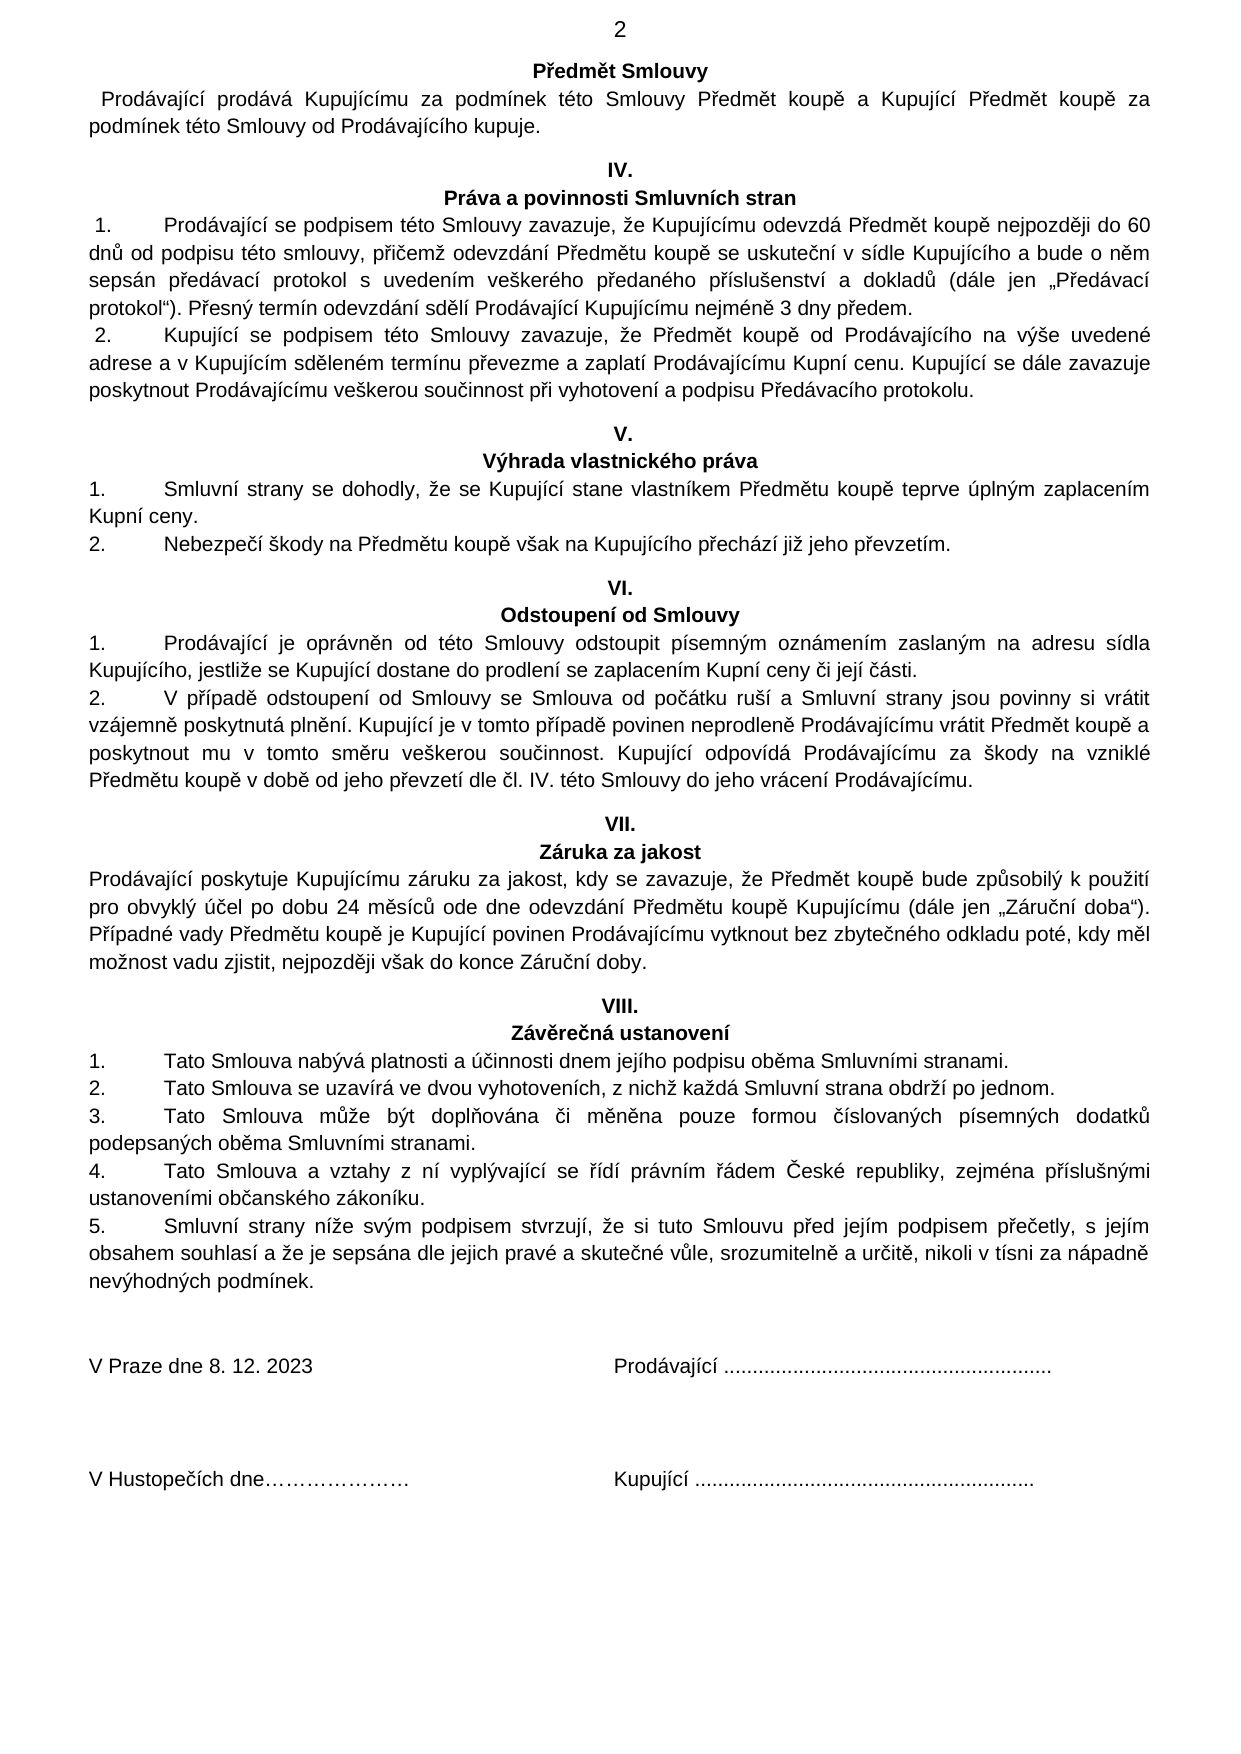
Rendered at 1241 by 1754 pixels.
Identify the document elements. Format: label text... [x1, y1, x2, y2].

text IV. [88, 158, 1152, 182]
text 5. Smluvní strany níže svým podpisem stvrzují, že si tuto Smlouvu před jejím podpisem přečetly, s jejím obsahem souhlasí a že je sepsána dle jejich pravé a skutečné vůle, srozumitelně a určitě, nikoli v tísni za nápadně nevýhodných podmínek. [88, 1214, 1152, 1293]
text 3. Tato Smlouva může být doplňována či měněna pouze formou číslovaných písemných dodatků podepsaných oběma Smluvními stranami. [88, 1104, 1152, 1155]
text VII. [88, 812, 1152, 836]
text V Hustopečích dne………………… Kupující ........................................................... [88, 1467, 1152, 1491]
text 2. Tato Smlouva se uzavírá ve dvou vyhotoveních, z nichž každá Smluvní strana obdrží po jednom. [88, 1076, 1152, 1100]
text VIII. [88, 994, 1151, 1018]
text V. [88, 422, 1152, 446]
text Prodávající poskytuje Kupujícímu záruku za jakost, kdy se zavazuje, že Předmět koupě bude způsobilý k použití pro obvyklý účel po dobu 24 měsíců ode dne odevzdání Předmětu koupě Kupujícímu (dále jen „Záruční doba“). Případné vady Předmětu koupě je Kupující povinen Prodávajícímu vytknout bez zbytečného odkladu poté, kdy měl možnost vadu zjistit, nejpozději však do konce Záruční doby. [88, 867, 1152, 974]
text Výhrada vlastnického práva [88, 449, 1152, 473]
text Práva a povinnosti Smluvních stran [88, 185, 1152, 209]
text 2. Kupující se podpisem této Smlouvy zavazuje, že Předmět koupě od Prodávajícího na výše uvedené adrese a v Kupujícím sděleném termínu převezme a zaplatí Prodávajícímu Kupní cenu. Kupující se dále zavazuje poskytnout Prodávajícímu veškerou součinnost při vyhotovení a podpisu Předávacího protokolu. [88, 323, 1152, 402]
text Odstoupení od Smlouvy [88, 603, 1152, 627]
text 4. Tato Smlouva a vztahy z ní vyplývající se řídí právním řádem České republiky, zejména příslušnými ustanoveními občanského zákoníku. [88, 1159, 1152, 1210]
text 2. Nebezpečí škody na Předmětu koupě však na Kupujícího přechází již jeho převzetím. [88, 532, 1152, 556]
text 2. V případě odstoupení od Smlouvy se Smlouva od počátku ruší a Smluvní strany jsou povinny si vrátit vzájemně poskytnutá plnění. Kupující je v tomto případě povinen neprodleně Prodávajícímu vrátit Předmět koupě a poskytnout mu v tomto směru veškerou součinnost. Kupující odpovídá Prodávajícímu za škody na vzniklé Předmětu koupě v době od jeho převzetí dle čl. IV. této Smlouvy do jeho vrácení Prodávajícímu. [88, 686, 1152, 792]
text Závěrečná ustanovení [88, 1021, 1152, 1045]
text Záruka za jakost [88, 840, 1152, 864]
text 1. Prodávající je oprávněn od této Smlouvy odstoupit písemným oznámením zaslaným na adresu sídla Kupujícího, jestliže se Kupující dostane do prodlení se zaplacením Kupní ceny či její části. [88, 631, 1152, 682]
text VI. [88, 576, 1152, 600]
text V Praze dne 8. 12. 2023 Prodávající ......................................................... [88, 1354, 1152, 1378]
text Předmět Smlouvy [88, 59, 1152, 83]
text Prodávající prodává Kupujícímu za podmínek této Smlouvy Předmět koupě a Kupující Předmět koupě za podmínek této Smlouvy od Prodávajícího kupuje. [88, 86, 1152, 138]
text 1. Smluvní strany se dohodly, že se Kupující stane vlastníkem Předmětu koupě teprve úplným zaplacením Kupní ceny. [88, 477, 1152, 528]
text 1. Tato Smlouva nabývá platnosti a účinnosti dnem jejího podpisu oběma Smluvními stranami. [88, 1049, 1152, 1073]
text 1. Prodávající se podpisem této Smlouvy zavazuje, že Kupujícímu odevzdá Předmět koupě nejpozději do 60 dnů od podpisu této smlouvy, přičemž odevzdání Předmětu koupě se uskuteční v sídle Kupujícího a bude o něm sepsán předávací protokol s uvedením veškerého předaného příslušenství a dokladů (dále jen „Předávací protokol“). Přesný termín odevzdání sdělí Prodávající Kupujícímu nejméně 3 dny předem. [88, 213, 1152, 319]
